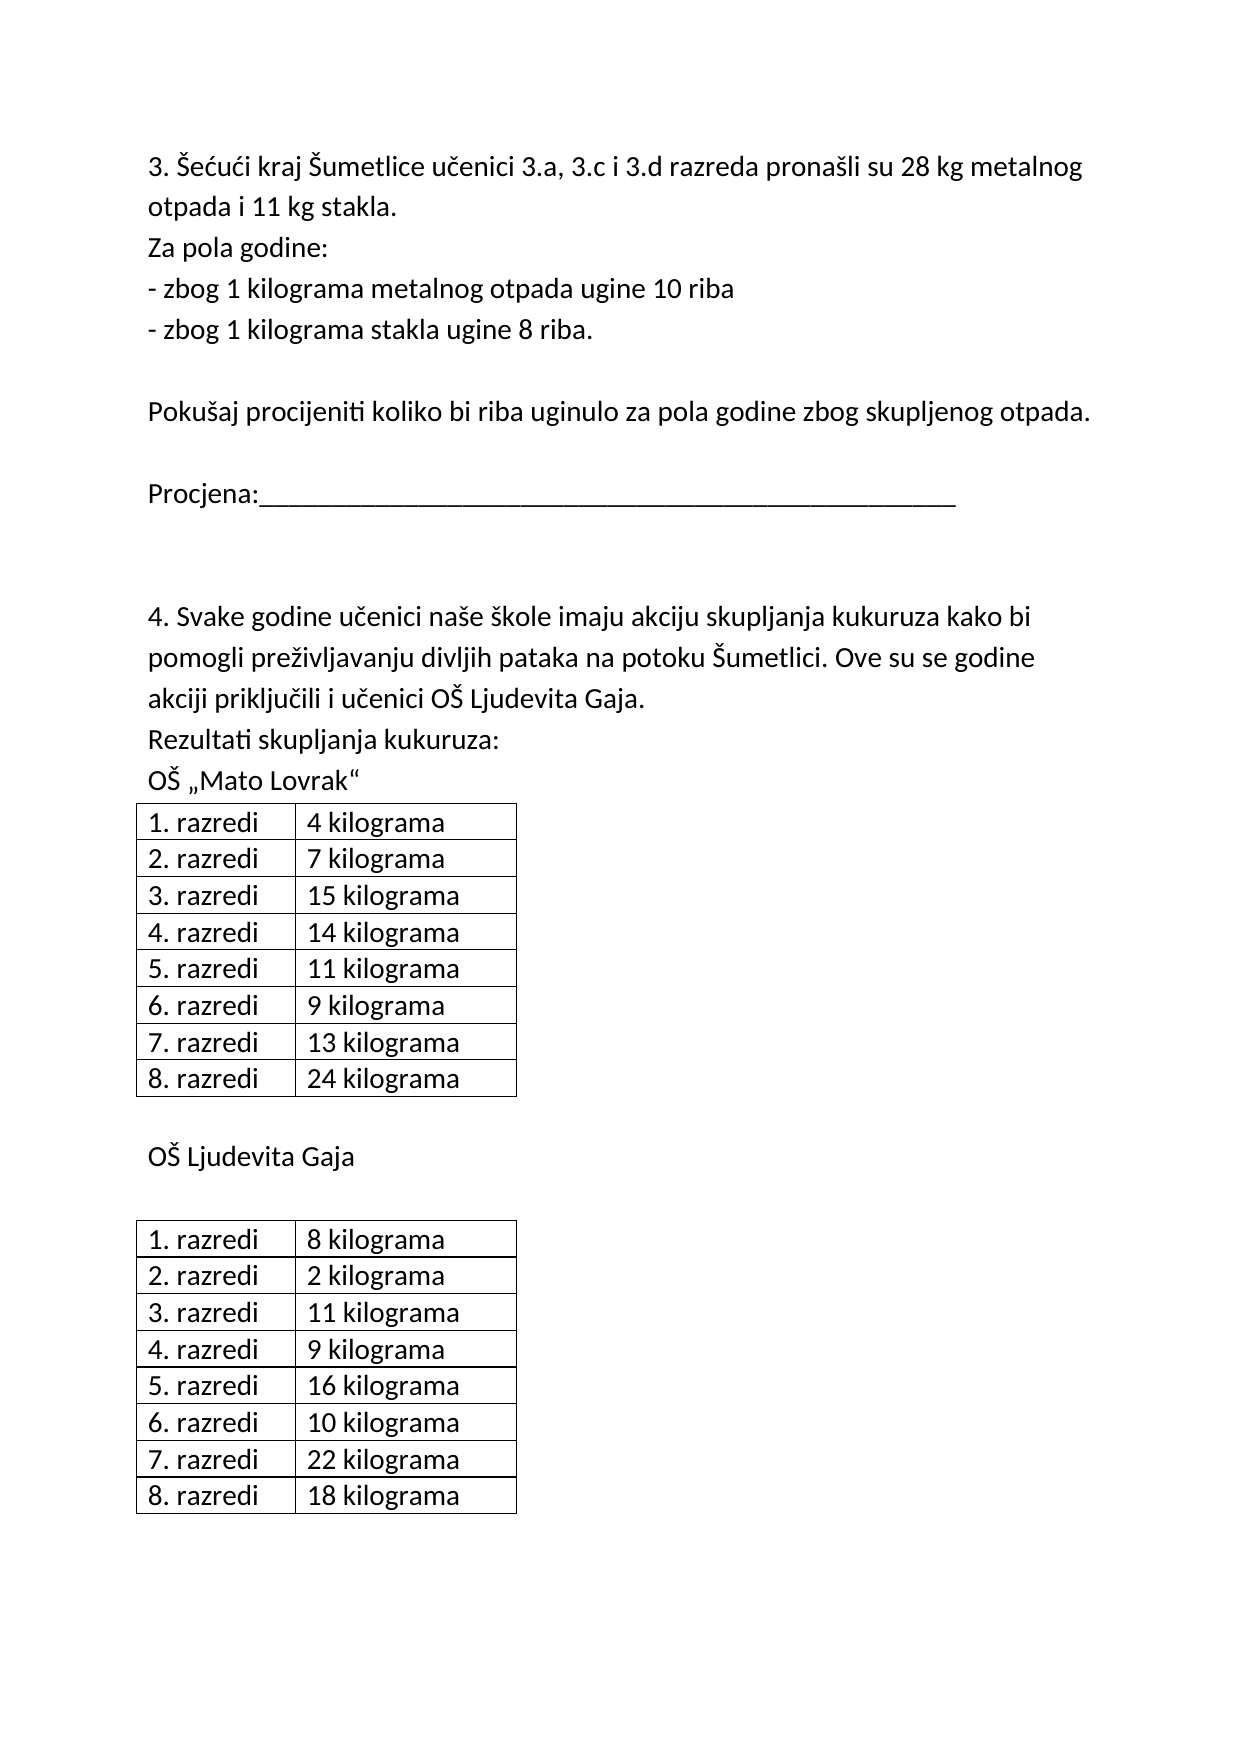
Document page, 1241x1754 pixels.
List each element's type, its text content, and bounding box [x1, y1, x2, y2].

table_header 4 kilograma [296, 804, 516, 839]
table_cell 6. razredi [137, 987, 295, 1023]
table_header 1. razredi [137, 1221, 295, 1256]
table_cell 16 kilograma [296, 1368, 516, 1403]
table_cell 2. razredi [137, 1258, 295, 1293]
table_cell 24 kilograma [296, 1060, 516, 1096]
text Pokušaj procijeniti koliko bi riba uginulo za pola godine zbog skupljenog otpada. [148, 393, 1093, 429]
text Za pola godine: [148, 229, 1093, 265]
text - zbog 1 kilograma stakla ugine 8 riba. [148, 311, 1093, 347]
table_cell 10 kilograma [296, 1404, 516, 1440]
table_cell 2. razredi [137, 840, 295, 876]
text 3. Šećući kraj Šumetlice učenici 3.a, 3.c i 3.d razreda pronašli su 28 kg metalnog otpada i 11 kg stakla. [148, 148, 1093, 224]
table_header 1. razredi [137, 804, 295, 839]
table_cell 6. razredi [137, 1404, 295, 1440]
table_cell 11 kilograma [296, 1294, 516, 1330]
text Rezultati skupljanja kukuruza: [148, 721, 1093, 756]
table_cell 4. razredi [137, 914, 295, 949]
table_cell 7 kilograma [296, 840, 516, 876]
table_cell 7. razredi [137, 1441, 295, 1476]
text 4. Svake godine učenici naše škole imaju akciju skupljanja kukuruza kako bi pomogli preživljavanju divljih pataka na potoku Šumetlici. Ove su se godine akciji priključili i učenici OŠ Ljudevita Gaja. [148, 598, 1093, 715]
table_cell 9 kilograma [296, 1331, 516, 1366]
table_cell 3. razredi [137, 877, 295, 913]
table_cell 8. razredi [137, 1060, 295, 1096]
table_header 8 kilograma [296, 1221, 516, 1256]
table_cell 5. razredi [137, 950, 295, 986]
table_cell 3. razredi [137, 1294, 295, 1330]
text OŠ Ljudevita Gaja [148, 1138, 1093, 1173]
table_cell 14 kilograma [296, 914, 516, 949]
table_cell 18 kilograma [296, 1478, 516, 1513]
table_cell 22 kilograma [296, 1441, 516, 1476]
table_cell 9 kilograma [296, 987, 516, 1023]
table_cell 13 kilograma [296, 1024, 516, 1059]
text - zbog 1 kilograma metalnog otpada ugine 10 riba [148, 270, 1093, 306]
table_cell 11 kilograma [296, 950, 516, 986]
table_cell 2 kilograma [296, 1258, 516, 1293]
table_cell 8. razredi [137, 1478, 295, 1513]
table_cell 7. razredi [137, 1024, 295, 1059]
text Procjena:________________________________________________ [148, 475, 1093, 511]
table_cell 15 kilograma [296, 877, 516, 913]
table_cell 5. razredi [137, 1368, 295, 1403]
table_cell 4. razredi [137, 1331, 295, 1366]
text OŠ „Mato Lovrak“ [148, 762, 1093, 797]
